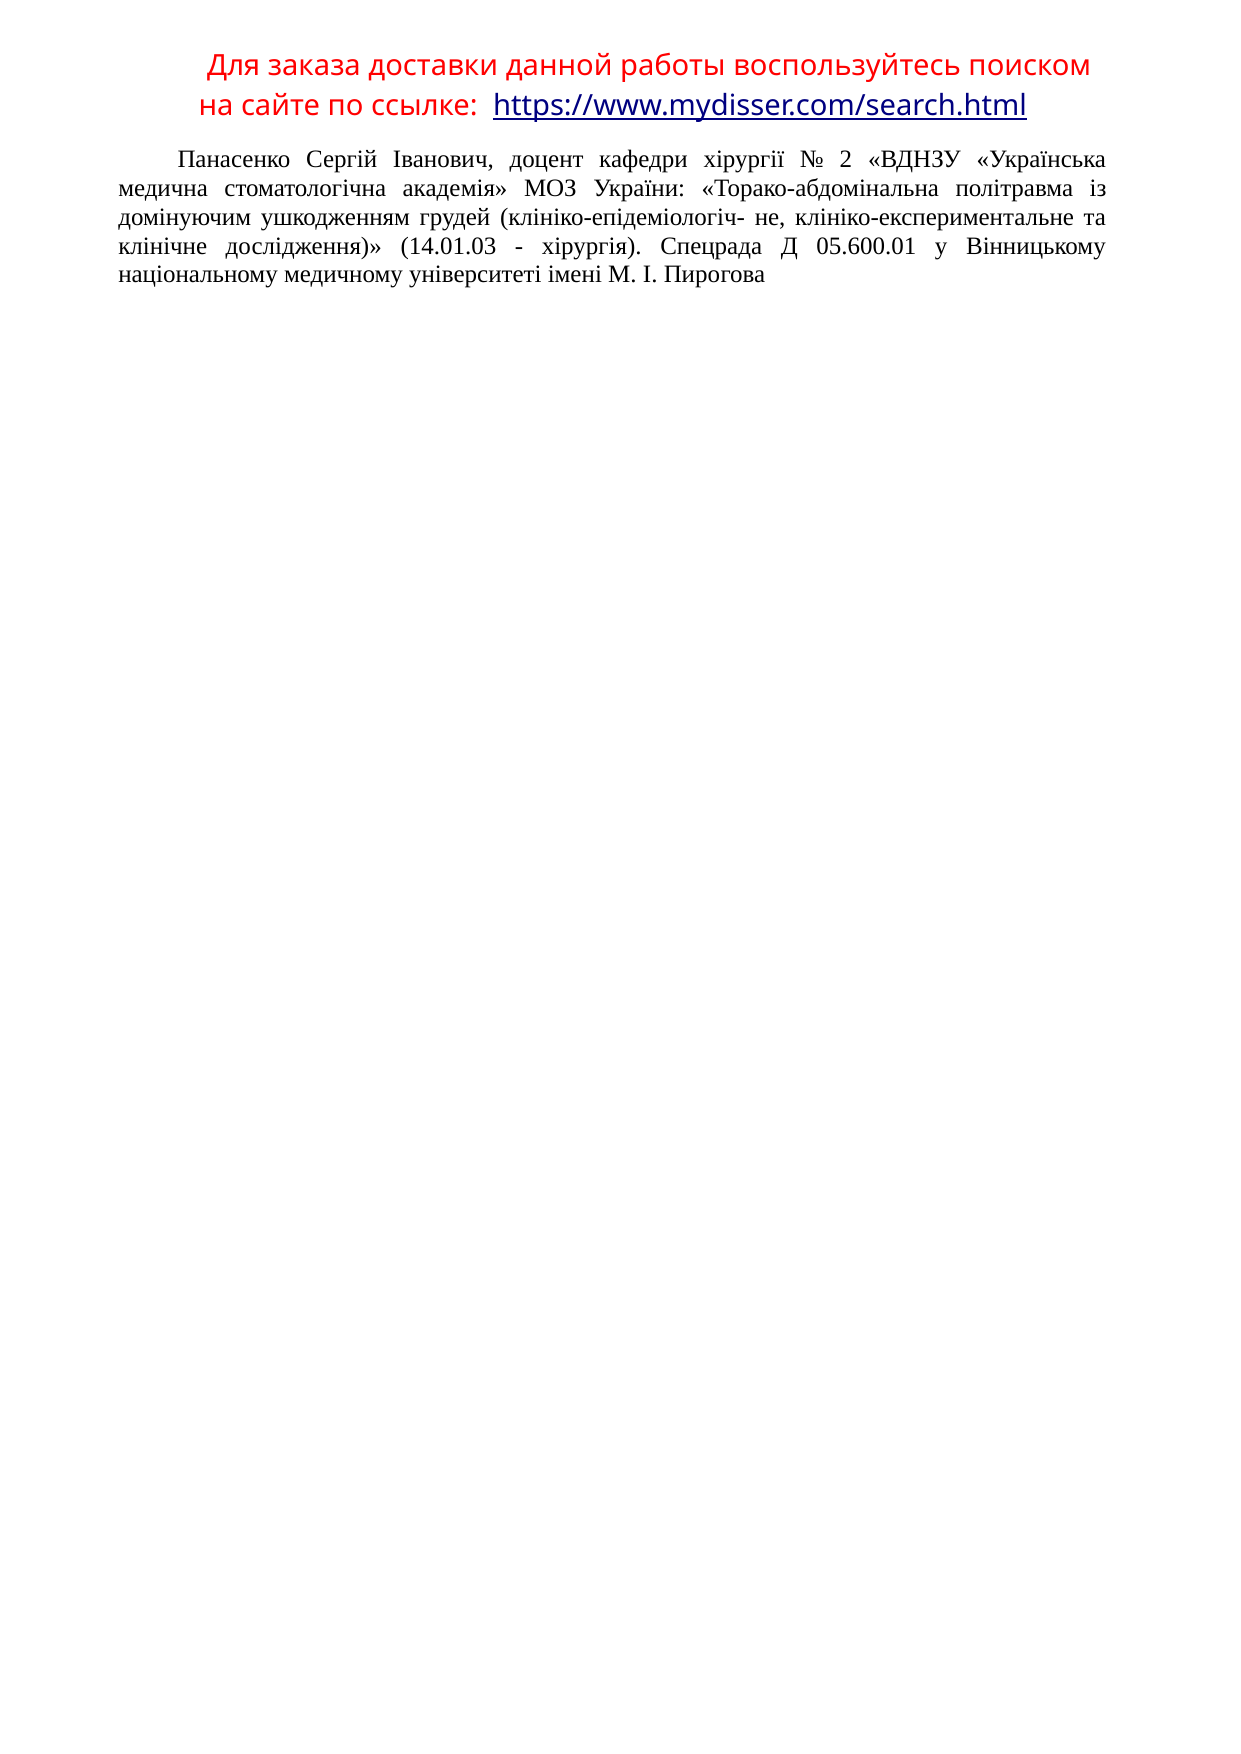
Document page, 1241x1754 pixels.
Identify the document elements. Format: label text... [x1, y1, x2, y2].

text Панасенко Сергій Іванович, доцент кафедри хірургії № 2 «ВДНЗУ «Українська медична стоматологічна академія» МОЗ України: «Торако-абдомінальна політравма із домінуючим ушкодженням грудей (клініко-епідеміологіч- не, клініко-експериментальне та клінічне дослідження)» (14.01.03 - хірургія). Спецрада Д 05.600.01 у Вінницькому національному медичному університеті імені М. І. Пирогова [118, 144, 1107, 288]
